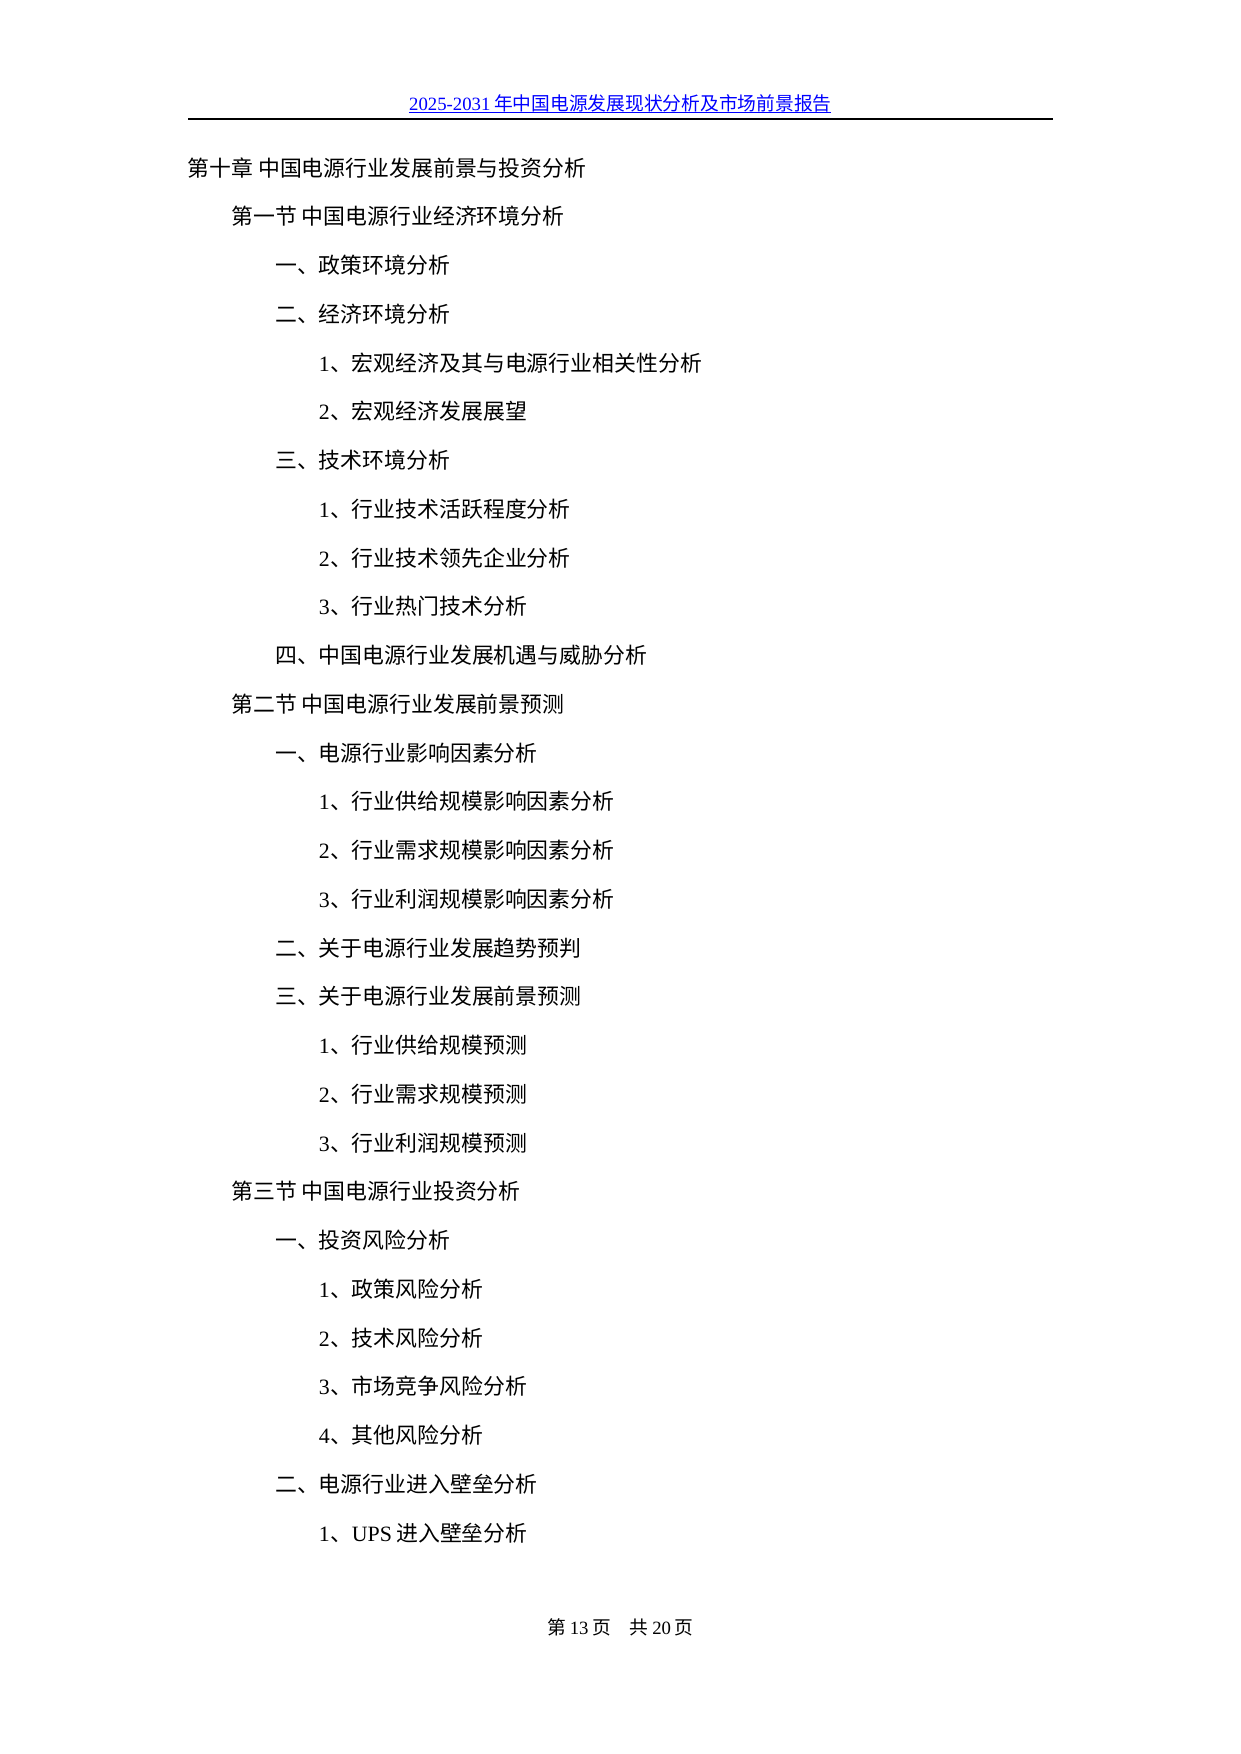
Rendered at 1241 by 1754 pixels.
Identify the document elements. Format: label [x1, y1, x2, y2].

text [187, 150, 1053, 1548]
